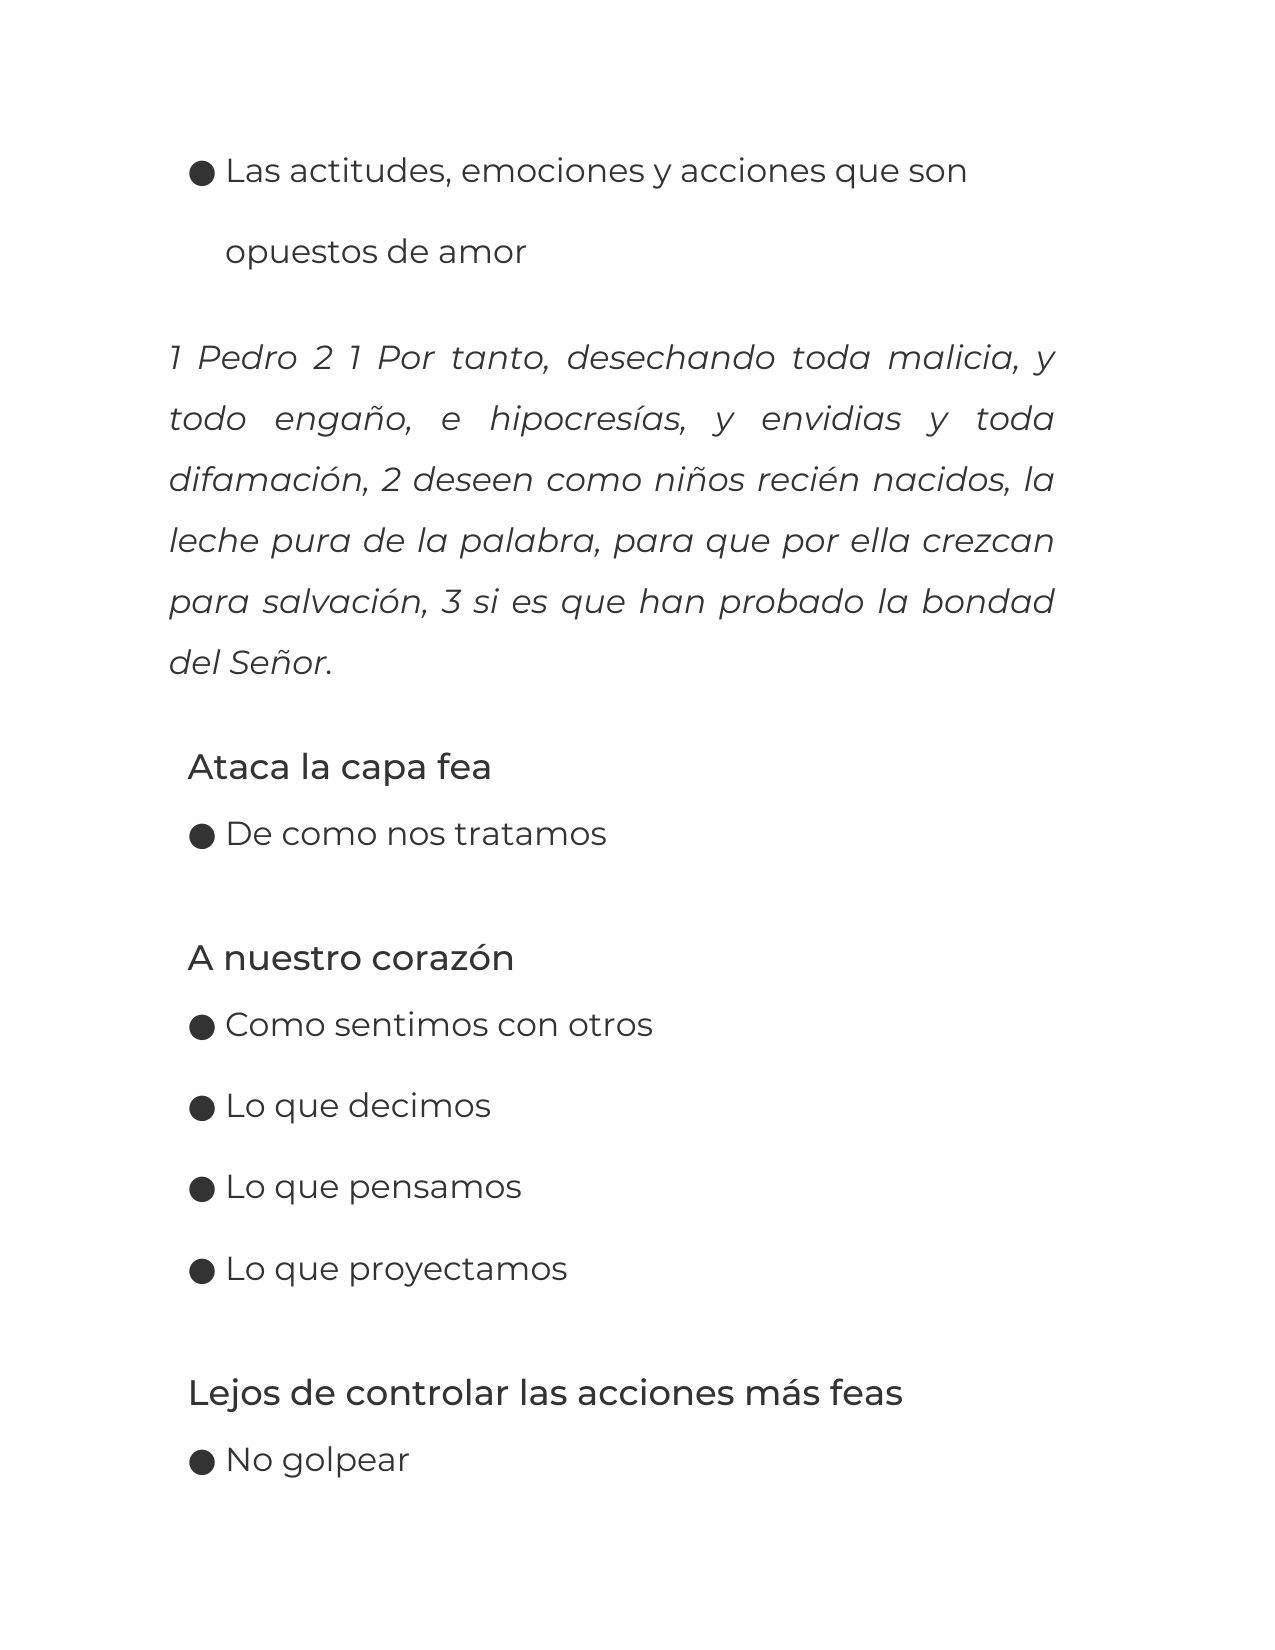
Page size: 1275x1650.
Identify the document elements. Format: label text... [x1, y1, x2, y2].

list Lo que decimos [187, 1085, 1125, 1126]
list De como nos tratamos [187, 813, 1125, 854]
list Lo que proyectamos [187, 1248, 1125, 1288]
subtitle Lejos de controlar las acciones más feas [187, 1371, 1125, 1414]
list Como sentimos con otros [187, 1004, 1125, 1045]
list No golpear [187, 1439, 1125, 1480]
subtitle A nuestro corazón [187, 936, 1125, 979]
title 1 Pedro 2 1 Por tanto, desechando toda malicia, y todo engaño, e hipocresías, y envidias y toda difamación, 2 deseen como niños recién nacidos, la leche pura de la palabra, para que por ella crezcan para salvación, 3 si es que han probado la bondad del Señor. [169, 337, 1059, 683]
list Las actitudes, emociones y acciones que son opuestos de amor [187, 150, 1125, 272]
list Lo que pensamos [187, 1167, 1125, 1207]
subtitle Ataca la capa fea [187, 745, 1125, 788]
